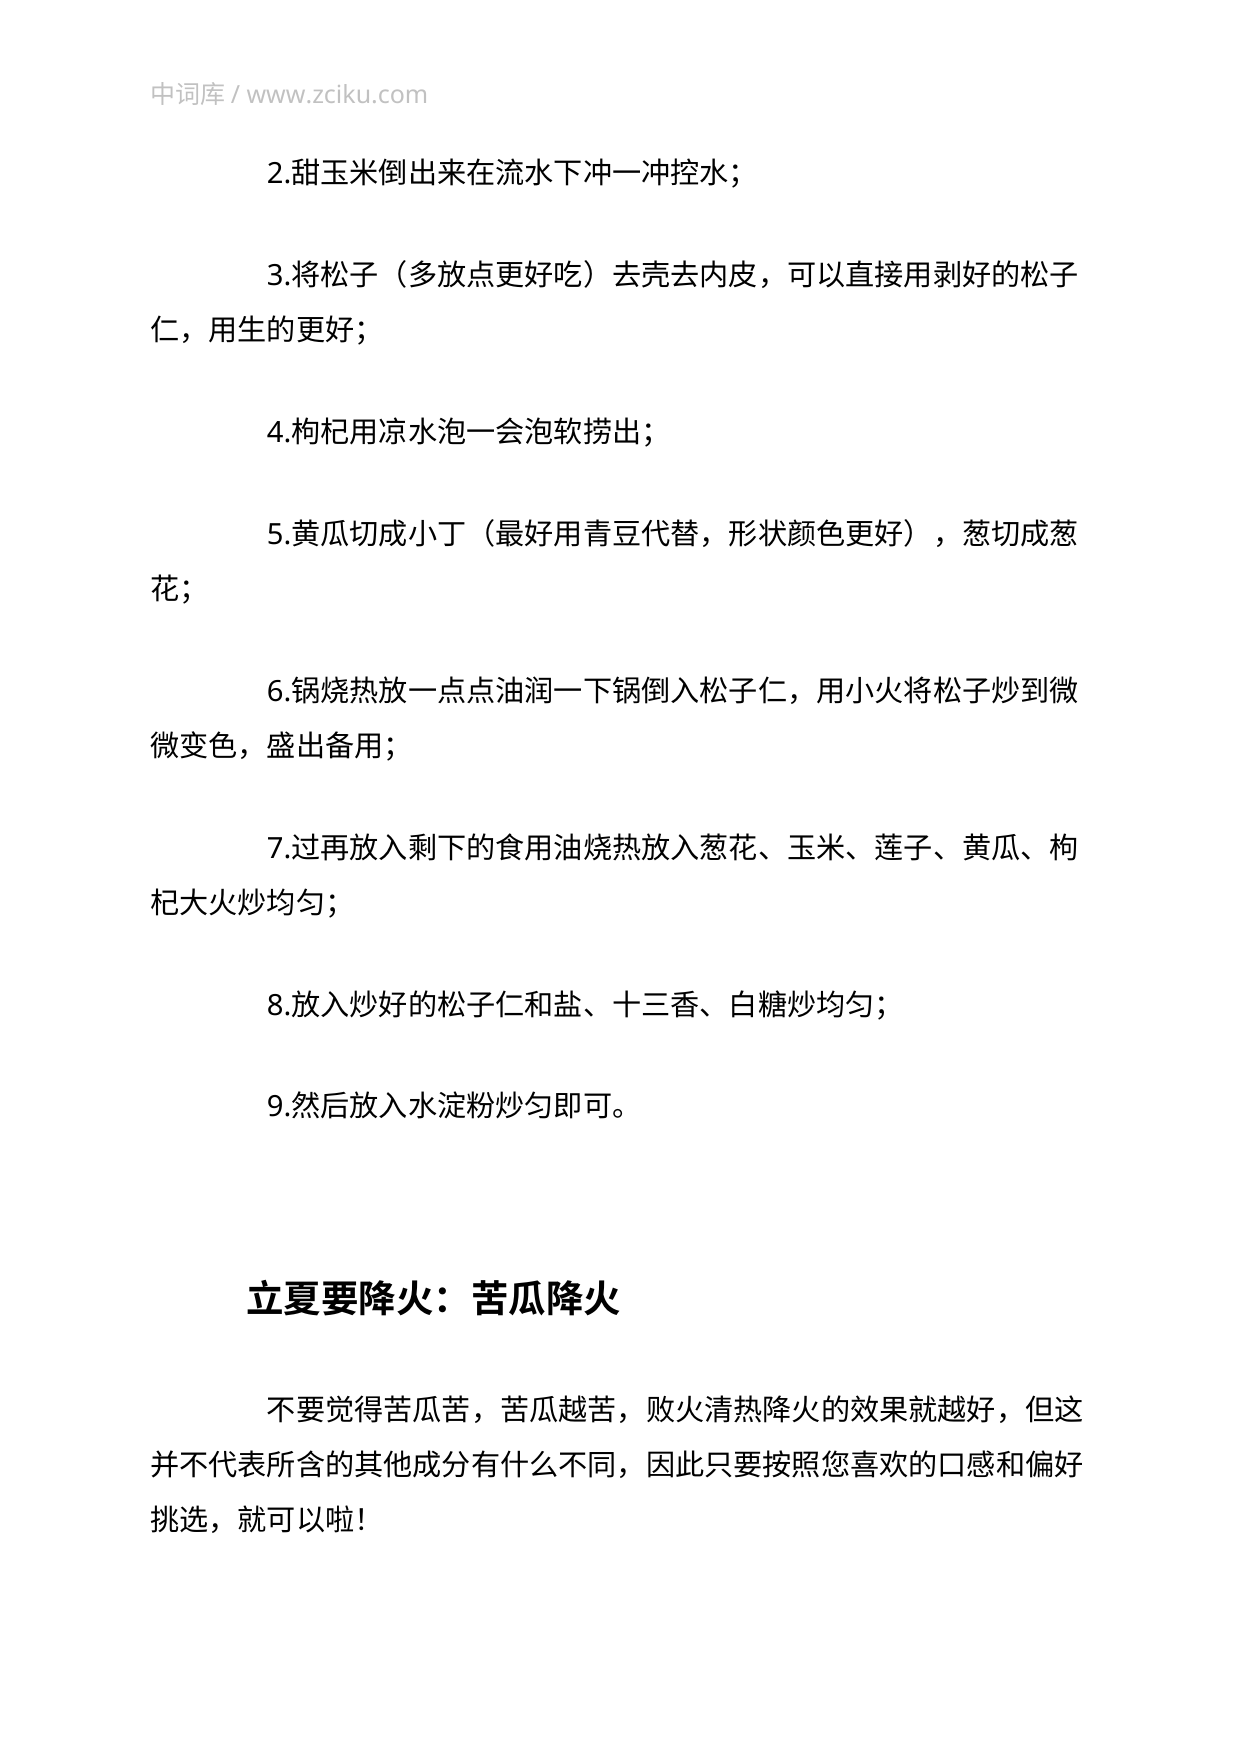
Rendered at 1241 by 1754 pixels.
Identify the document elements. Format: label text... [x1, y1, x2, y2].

text 3.将松子（多放点更好吃）去壳去内皮，可以直接用剥好的松子仁，用生的更好； [150, 252, 1090, 349]
text 8.放入炒好的松子仁和盐、十三香、白糖炒均匀； [150, 981, 1090, 1023]
text 7.过再放入剩下的食用油烧热放入葱花、玉米、莲子、黄瓜、枸杞大火炒均匀； [150, 824, 1090, 922]
text 9.然后放入水淀粉炒匀即可。 [150, 1083, 1090, 1125]
text 不要觉得苦瓜苦，苦瓜越苦，败火清热降火的效果就越好，但这并不代表所含的其他成分有什么不同，因此只要按照您喜欢的口感和偏好挑选，就可以啦！ [150, 1387, 1090, 1539]
text 6.锅烧热放一点点油润一下锅倒入松子仁，用小火将松子炒到微微变色，盛出备用； [150, 667, 1090, 765]
text 5.黄瓜切成小丁（最好用青豆代替，形状颜色更好），葱切成葱花； [150, 511, 1090, 608]
text 4.枸杞用凉水泡一会泡软捞出； [150, 409, 1090, 451]
text 立夏要降火：苦瓜降火 [150, 1269, 1090, 1323]
text 2.甜玉米倒出来在流水下冲一冲控水； [150, 150, 1090, 192]
